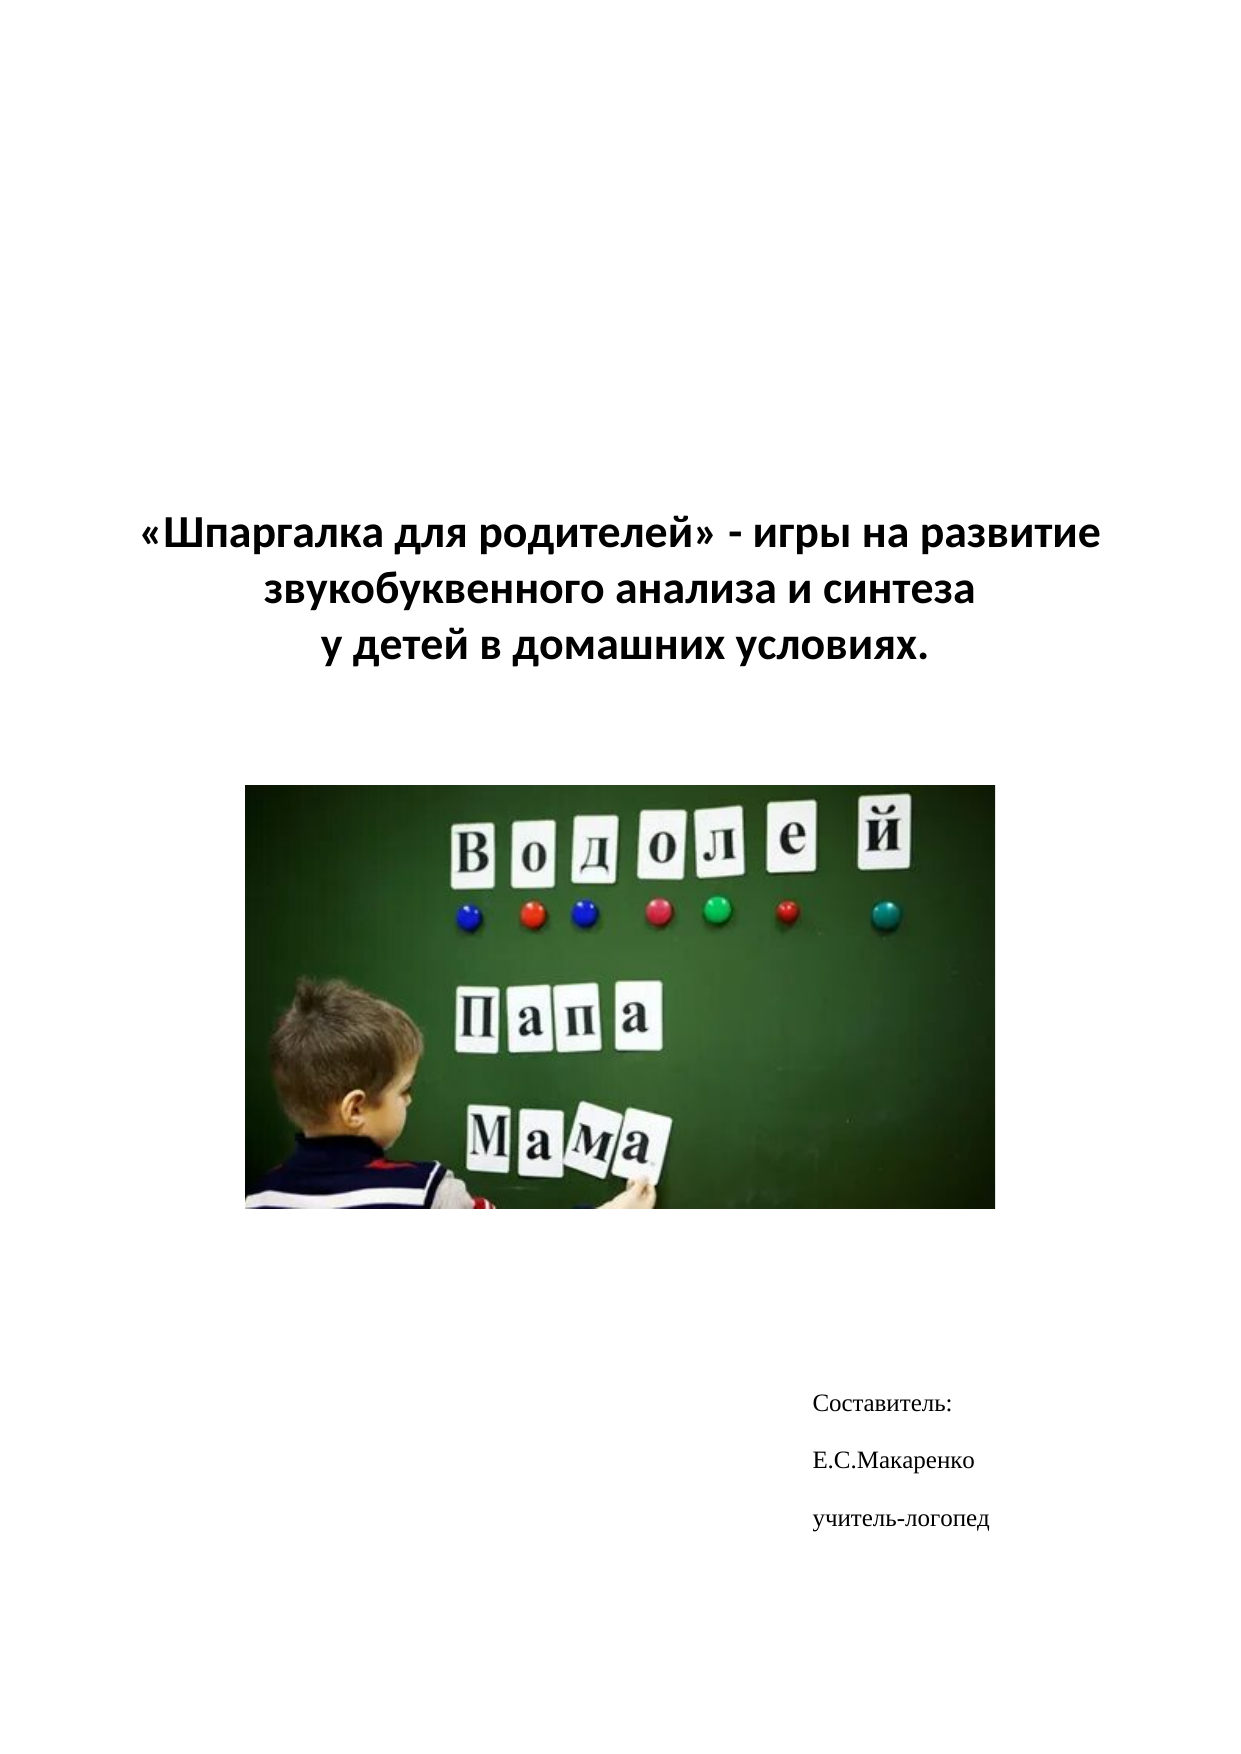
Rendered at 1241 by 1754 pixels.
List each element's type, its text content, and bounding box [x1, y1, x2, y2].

text «Шпаргалка для родителей» - игры на развитие [89, 503, 1152, 559]
picture [245, 785, 996, 1209]
text звукобуквенного анализа и синтеза [89, 559, 1152, 615]
text Е.С.Макаренко [89, 1446, 1152, 1474]
text учитель-логопед [89, 1503, 1152, 1532]
text Составитель: [89, 1388, 1152, 1416]
text у детей в домашних условиях. [89, 615, 1152, 671]
